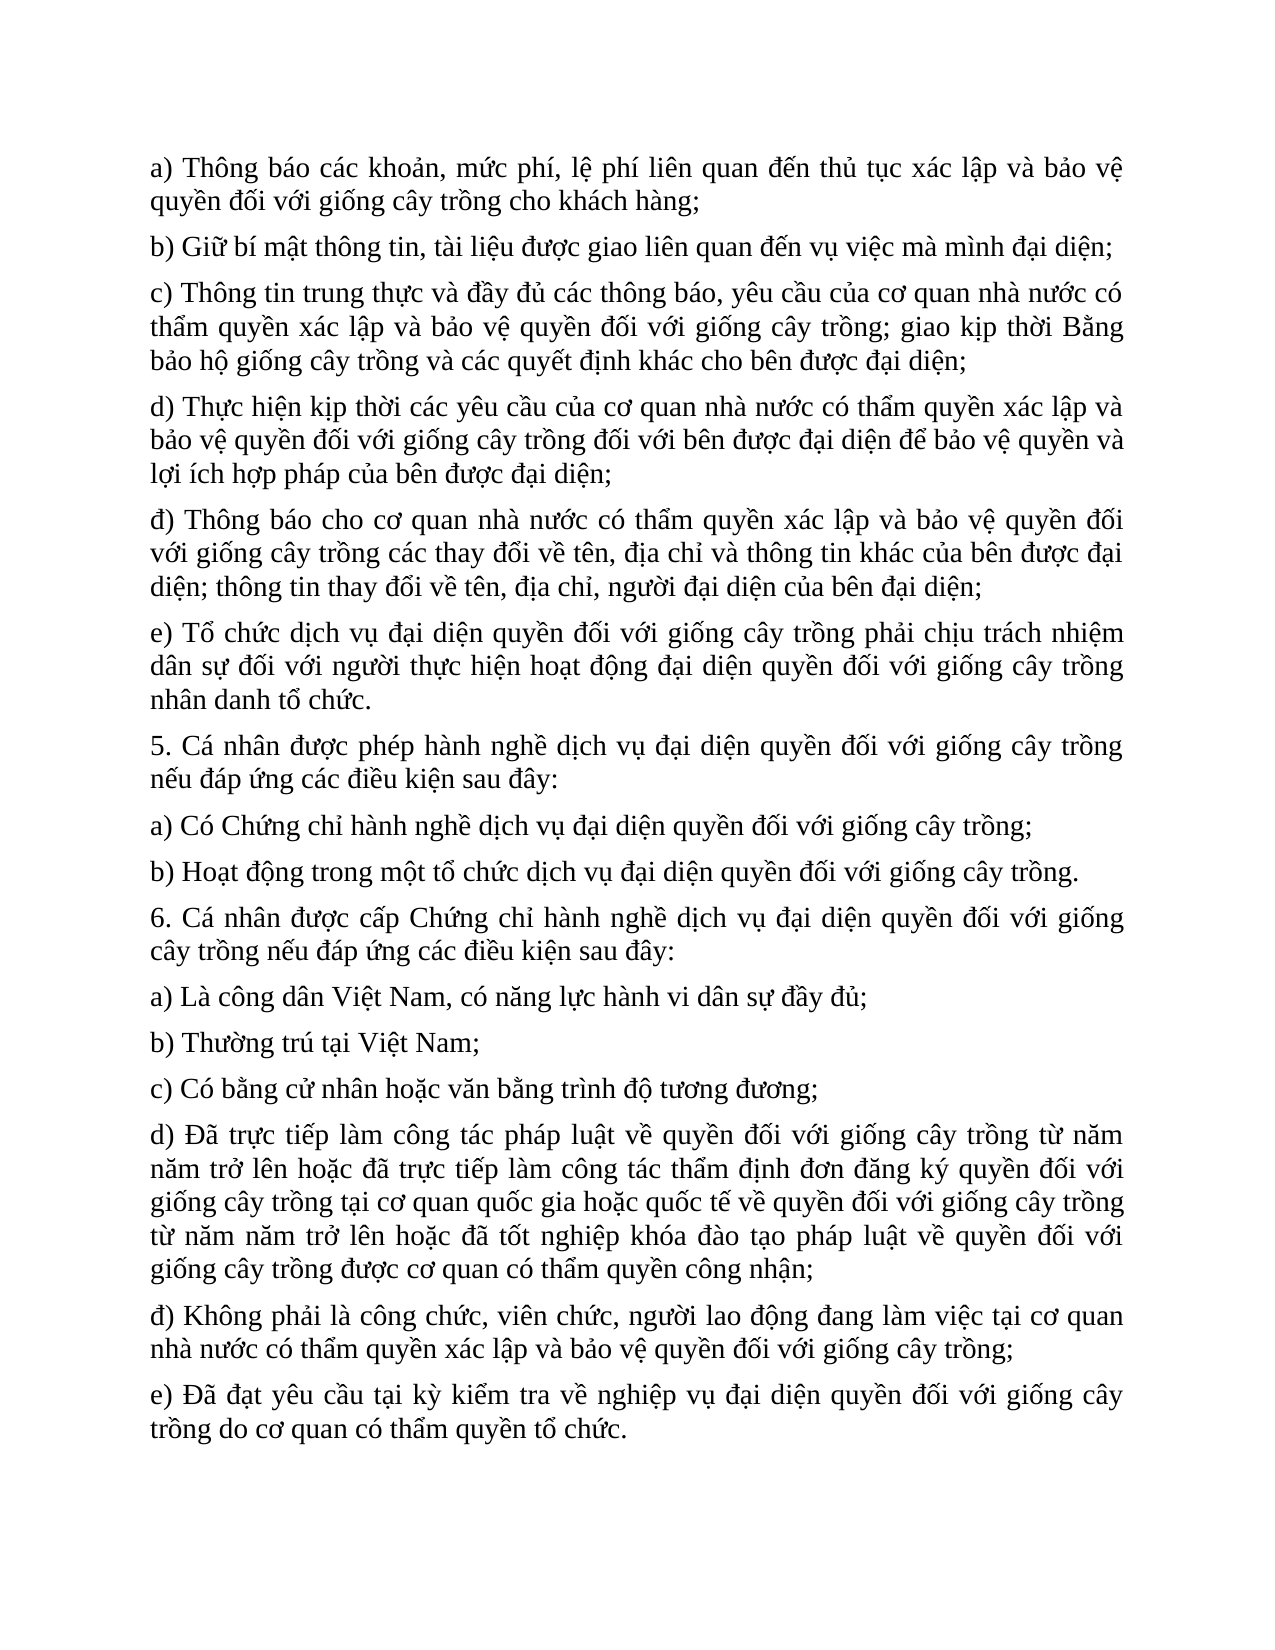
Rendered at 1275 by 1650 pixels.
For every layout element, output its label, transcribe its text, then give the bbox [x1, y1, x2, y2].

text 6. Cá nhân được cấp Chứng chỉ hành nghề dịch vụ đại diện quyền đối với giống cây trồng nếu đáp ứng các điều kiện sau đây: [150, 900, 1125, 967]
text a) Là công dân Việt Nam, có năng lực hành vi dân sự đầy đủ; [150, 979, 1125, 1013]
text e) Đã đạt yêu cầu tại kỳ kiểm tra về nghiệp vụ đại diện quyền đối với giống cây trồng do cơ quan có thẩm quyền tổ chức. [150, 1377, 1125, 1444]
text đ) Thông báo cho cơ quan nhà nước có thẩm quyền xác lập và bảo vệ quyền đối với giống cây trồng các thay đổi về tên, địa chỉ và thông tin khác của bên được đại diện; thông tin thay đổi về tên, địa chỉ, người đại diện của bên đại diện; [150, 502, 1125, 602]
text d) Đã trực tiếp làm công tác pháp luật về quyền đối với giống cây trồng từ năm năm trở lên hoặc đã trực tiếp làm công tác thẩm định đơn đăng ký quyền đối với giống cây trồng tại cơ quan quốc gia hoặc quốc tế về quyền đối với giống cây trồng từ năm năm trở lên hoặc đã tốt nghiệp khóa đào tạo pháp luật về quyền đối với giống cây trồng được cơ quan có thẩm quyền công nhận; [150, 1117, 1125, 1285]
text e) Tổ chức dịch vụ đại diện quyền đối với giống cây trồng phải chịu trách nhiệm dân sự đối với người thực hiện hoạt động đại diện quyền đối với giống cây trồng nhân danh tổ chức. [150, 615, 1125, 716]
text 5. Cá nhân được phép hành nghề dịch vụ đại diện quyền đối với giống cây trồng nếu đáp ứng các điều kiện sau đây: [150, 728, 1125, 795]
text b) Thường trú tại Việt Nam; [150, 1025, 1125, 1059]
text a) Thông báo các khoản, mức phí, lệ phí liên quan đến thủ tục xác lập và bảo vệ quyền đối với giống cây trồng cho khách hàng; [150, 150, 1125, 217]
text b) Giữ bí mật thông tin, tài liệu được giao liên quan đến vụ việc mà mình đại diện; [150, 229, 1125, 263]
text d) Thực hiện kịp thời các yêu cầu của cơ quan nhà nước có thẩm quyền xác lập và bảo vệ quyền đối với giống cây trồng đối với bên được đại diện để bảo vệ quyền và lợi ích hợp pháp của bên được đại diện; [150, 389, 1125, 489]
text b) Hoạt động trong một tổ chức dịch vụ đại diện quyền đối với giống cây trồng. [150, 854, 1125, 887]
text c) Thông tin trung thực và đầy đủ các thông báo, yêu cầu của cơ quan nhà nước có thẩm quyền xác lập và bảo vệ quyền đối với giống cây trồng; giao kịp thời Bằng bảo hộ giống cây trồng và các quyết định khác cho bên được đại diện; [150, 276, 1125, 376]
text a) Có Chứng chỉ hành nghề dịch vụ đại diện quyền đối với giống cây trồng; [150, 808, 1125, 841]
text đ) Không phải là công chức, viên chức, người lao động đang làm việc tại cơ quan nhà nước có thẩm quyền xác lập và bảo vệ quyền đối với giống cây trồng; [150, 1298, 1125, 1365]
text c) Có bằng cử nhân hoặc văn bằng trình độ tương đương; [150, 1071, 1125, 1105]
